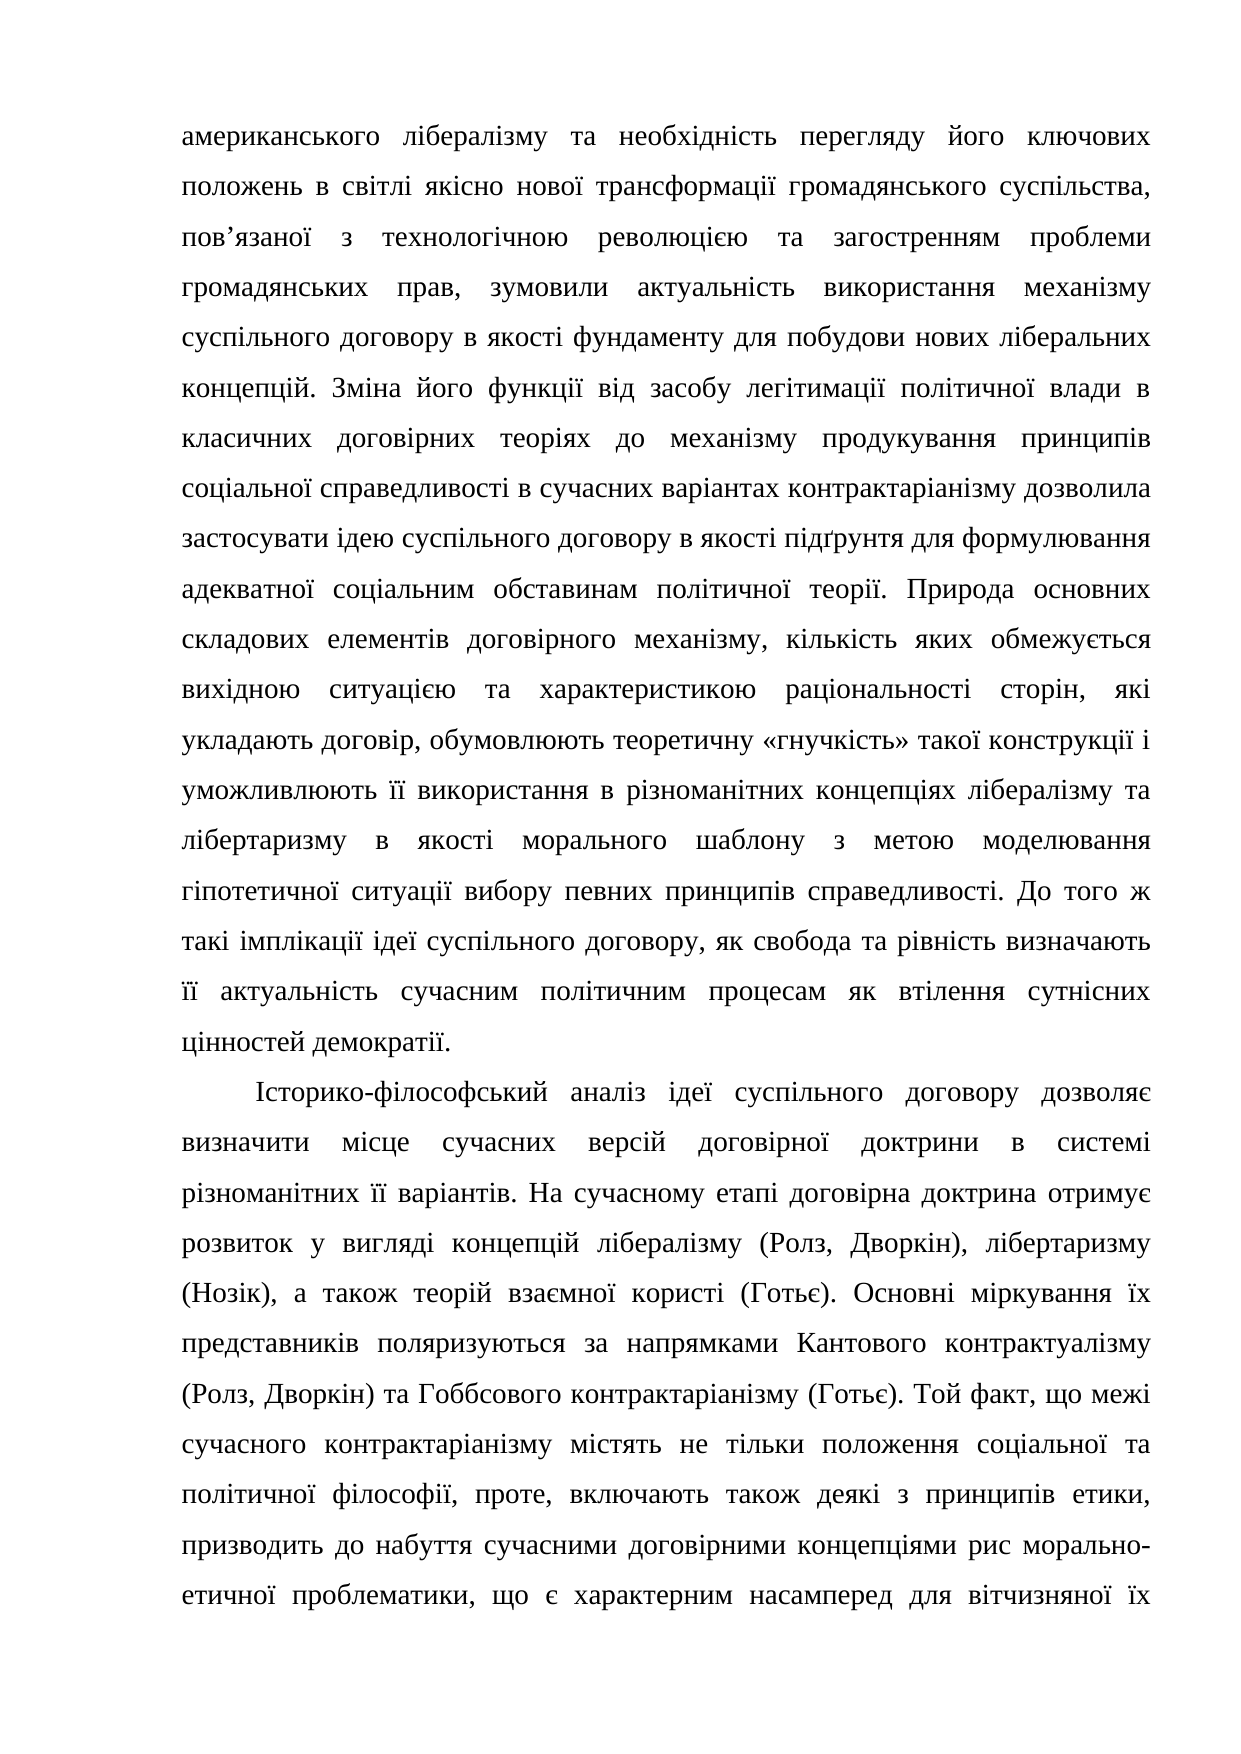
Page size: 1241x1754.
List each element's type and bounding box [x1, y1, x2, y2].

text [181, 118, 1152, 1057]
text [181, 1074, 1152, 1611]
